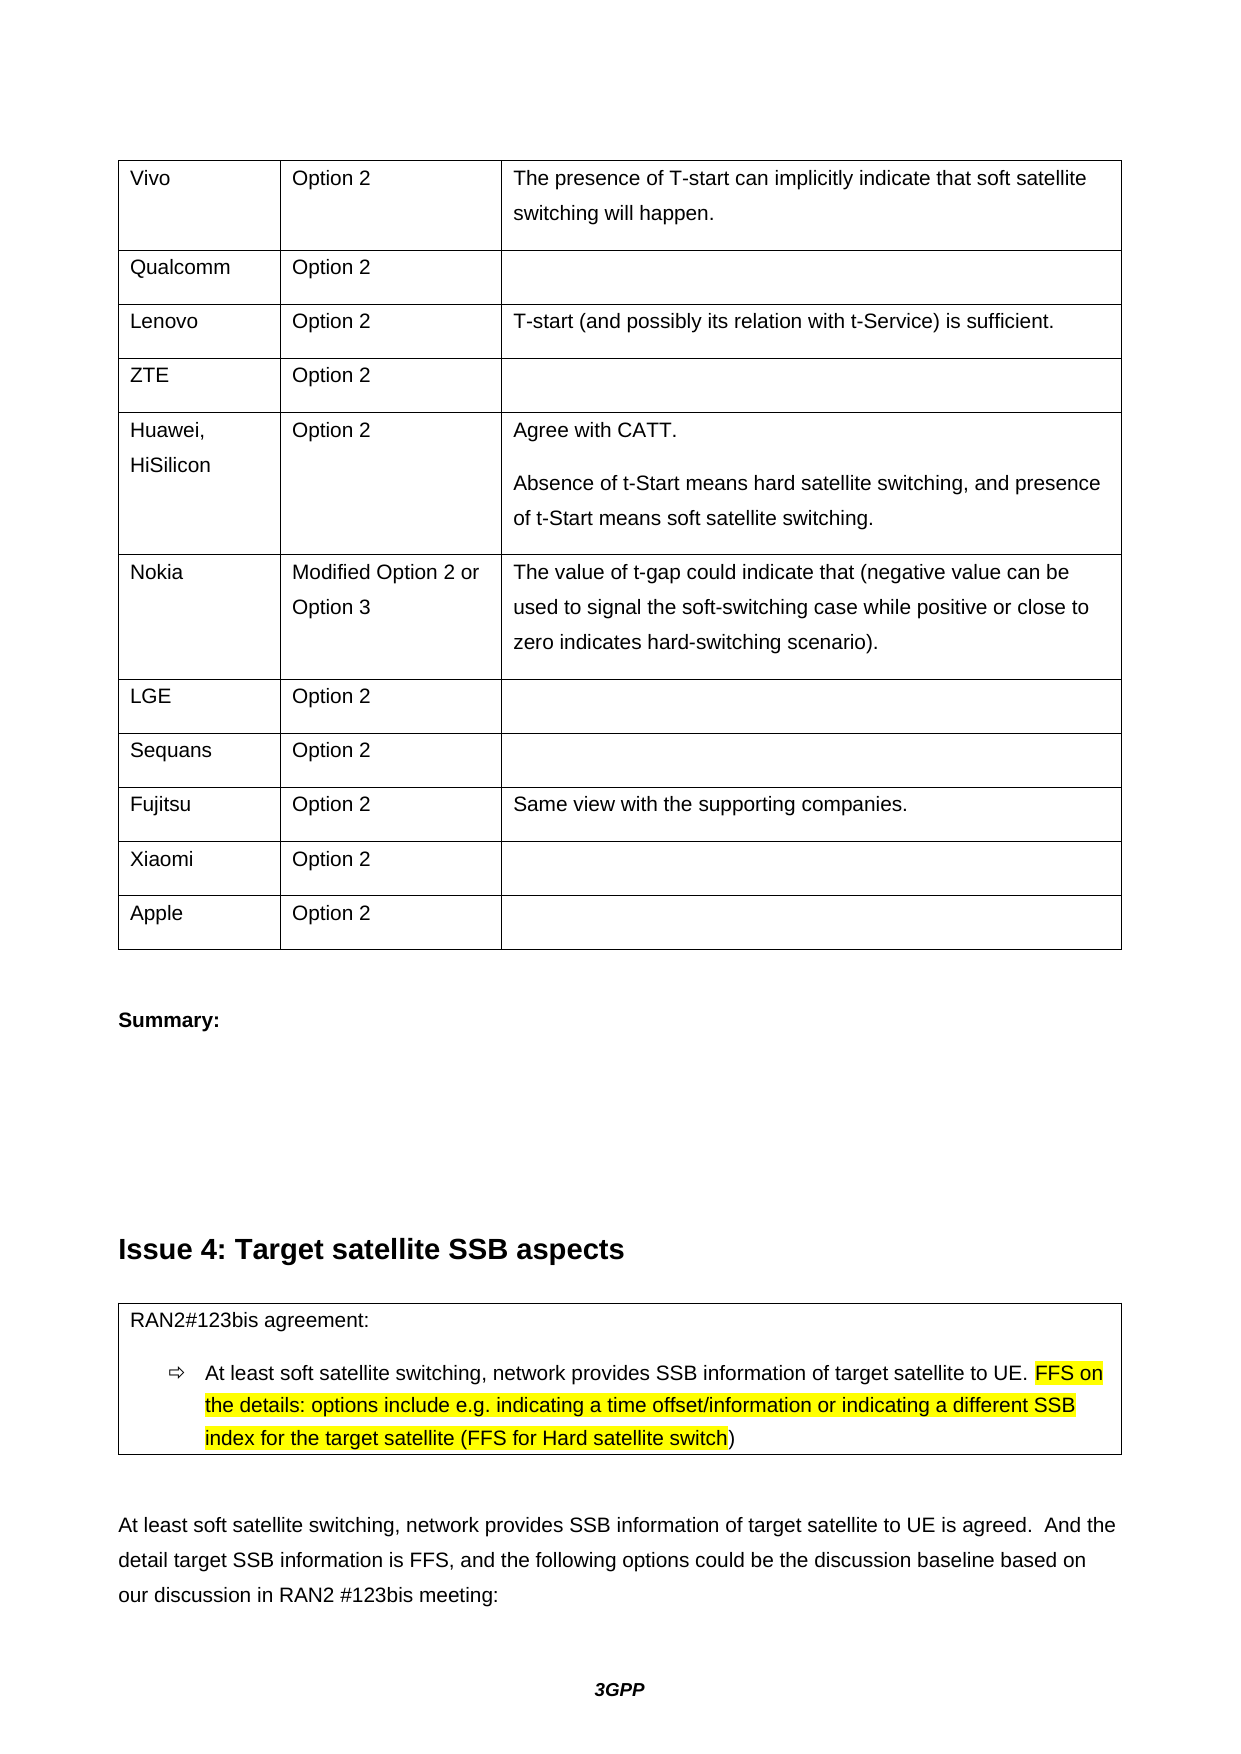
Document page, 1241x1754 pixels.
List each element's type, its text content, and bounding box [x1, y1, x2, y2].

table_cell [502, 359, 1121, 412]
table_cell [502, 896, 1121, 949]
table_cell The value of t-gap could indicate that (negative value can be used to signal the soft-switching case while positive or close to zero indicates hard-switching scenario). [502, 555, 1121, 678]
table_cell Vivo [119, 161, 280, 249]
table_cell [502, 842, 1121, 895]
table_cell Apple [119, 896, 280, 949]
table_cell ZTE [119, 359, 280, 412]
table_cell Agree with CATT. Absence of t-Start means hard satellite switching, and presence of t-Start means soft satellite switching. [502, 413, 1121, 554]
table_cell Option 2 [281, 734, 501, 787]
table_header RAN2#123bis agreement: At least soft satellite switching, network provides SSB information of target satellite to UE. FFS on the details: options include e.g. indicating a time offset/information or indicating a different SSB index for the target satellite (FFS for Hard satellite switch) [119, 1304, 1121, 1454]
table_cell The presence of T-start can implicitly indicate that soft satellite switching will happen. [502, 161, 1121, 249]
subtitle Issue 4: Target satellite SSB aspects [118, 1216, 1101, 1281]
table_cell Option 2 [281, 161, 501, 249]
table_cell [502, 734, 1121, 787]
table_cell Huawei, HiSilicon [119, 413, 280, 554]
table_cell Same view with the supporting companies. [502, 788, 1121, 841]
table_cell LGE [119, 680, 280, 733]
table_cell Fujitsu [119, 788, 280, 841]
table_cell Lenovo [119, 305, 280, 358]
table_cell Option 2 [281, 842, 501, 895]
table_cell Option 2 [281, 896, 501, 949]
table_cell [502, 680, 1121, 733]
table_cell Qualcomm [119, 251, 280, 304]
table_cell Option 2 [281, 305, 501, 358]
table_cell Sequans [119, 734, 280, 787]
table_cell Modified Option 2 or Option 3 [281, 555, 501, 678]
table_cell Nokia [119, 555, 280, 678]
table_cell Option 2 [281, 788, 501, 841]
text At least soft satellite switching, network provides SSB information of target satellite to UE is agreed. And the detail target SSB information is FFS, and the following options could be the discussion baseline based on our discussion in RAN2 #123bis meeting: [118, 1508, 1122, 1611]
table_cell T-start (and possibly its relation with t-Service) is sufficient. [502, 305, 1121, 358]
table_cell Xiaomi [119, 842, 280, 895]
table_cell Option 2 [281, 359, 501, 412]
table_cell Option 2 [281, 413, 501, 554]
table_cell Option 2 [281, 680, 501, 733]
table_cell [502, 251, 1121, 304]
table_cell Option 2 [281, 251, 501, 304]
text Summary: [118, 1003, 1122, 1036]
